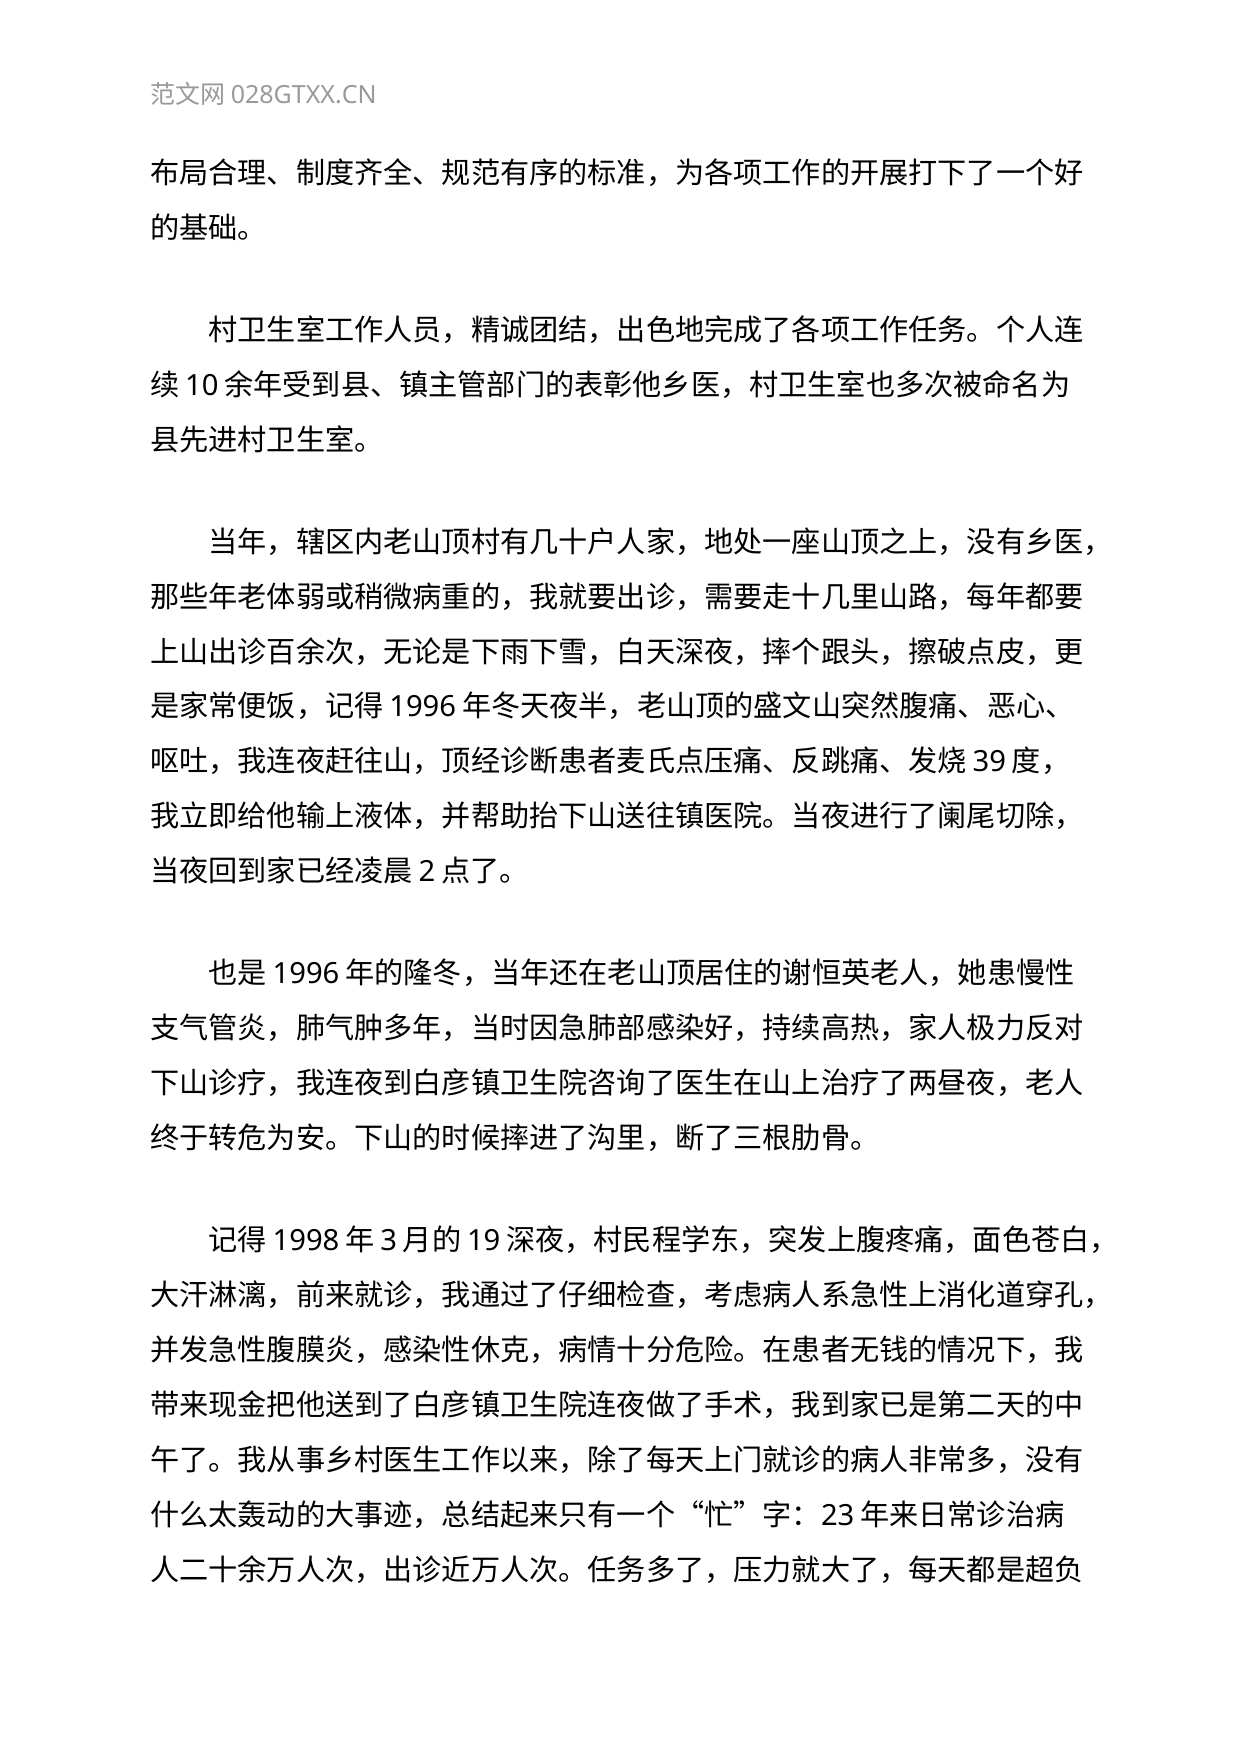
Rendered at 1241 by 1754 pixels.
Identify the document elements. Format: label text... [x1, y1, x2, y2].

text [150, 150, 1090, 247]
text 当年，辖区内老山顶村有几十户人家，地处一座山顶之上，没有乡医，那些年老体弱或稍微病重的，我就要出诊，需要走十几里山路，每年都要上山出诊百余次，无论是下雨下雪，白天深夜，摔个跟头，擦破点皮，更是家常便饭，记得1996年冬天夜半，老山顶的盛文山突然腹痛、恶心、呕吐，我连夜赶往山，顶经诊断患者麦氏点压痛、反跳痛、发烧39度，我立即给他输上液体，并帮助抬下山送往镇医院。当夜进行了阑尾切除，当夜回到家已经凌晨2点了。 [150, 518, 1090, 890]
text 也是1996年的隆冬，当年还在老山顶居住的谢恒英老人，她患慢性支气管炎，肺气肿多年，当时因急肺部感染好，持续高热，家人极力反对下山诊疗，我连夜到白彦镇卫生院咨询了医生在山上治疗了两昼夜，老人终于转危为安。下山的时候摔进了沟里，断了三根肋骨。 [150, 950, 1090, 1157]
text 村卫生室工作人员，精诚团结，出色地完成了各项工作任务。个人连续10余年受到县、镇主管部门的表彰他乡医，村卫生室也多次被命名为县先进村卫生室。 [150, 307, 1090, 459]
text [150, 1216, 1090, 1588]
